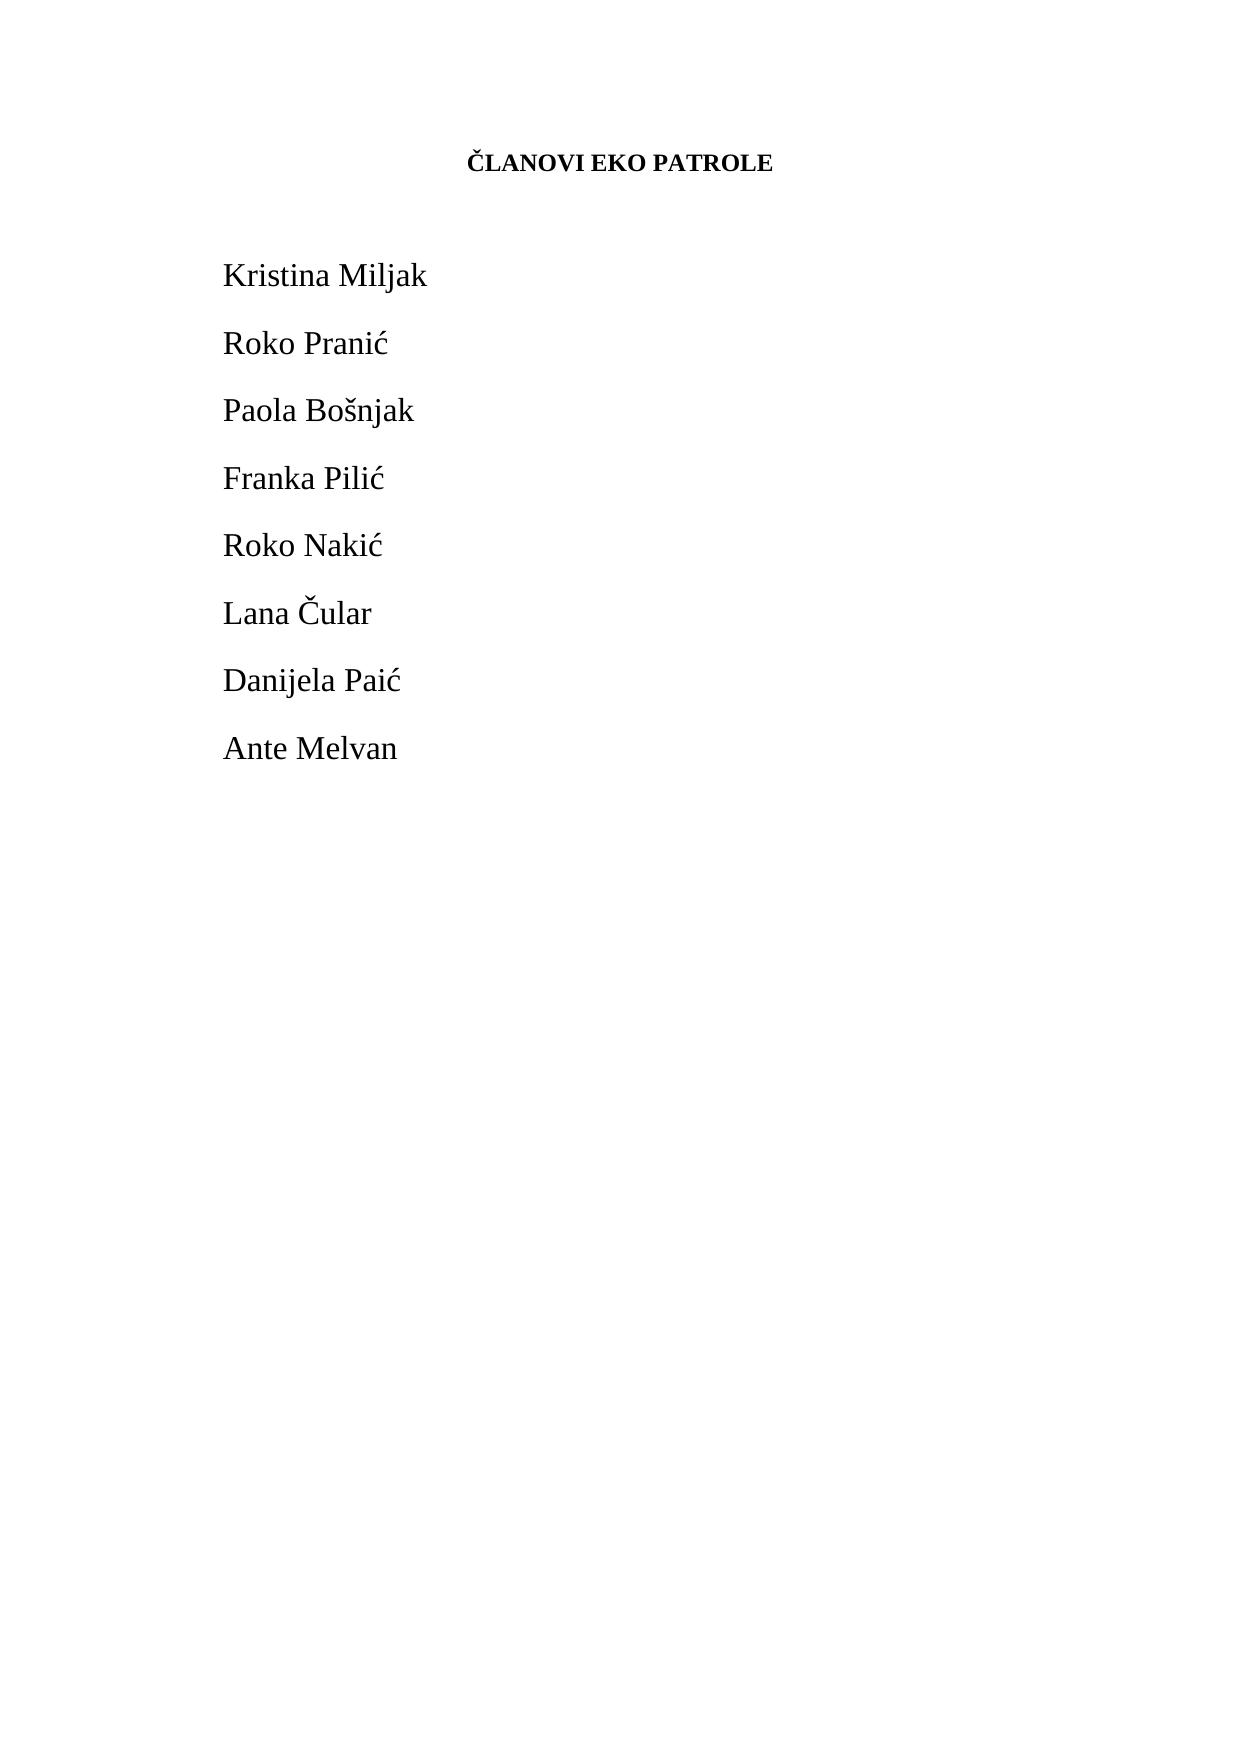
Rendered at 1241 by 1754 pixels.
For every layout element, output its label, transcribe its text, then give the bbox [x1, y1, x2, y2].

text Danijela Paić [223, 661, 1093, 699]
text Ante Melvan [223, 728, 1093, 766]
text Roko Pranić [223, 323, 1093, 361]
text Lana Čular [223, 593, 1093, 631]
text Roko Nakić [223, 526, 1093, 564]
text Paola Bošnjak [223, 391, 1093, 429]
text Franka Pilić [223, 458, 1093, 496]
text ČLANOVI EKO PATROLE [148, 148, 1093, 176]
text Kristina Miljak [223, 256, 1093, 294]
